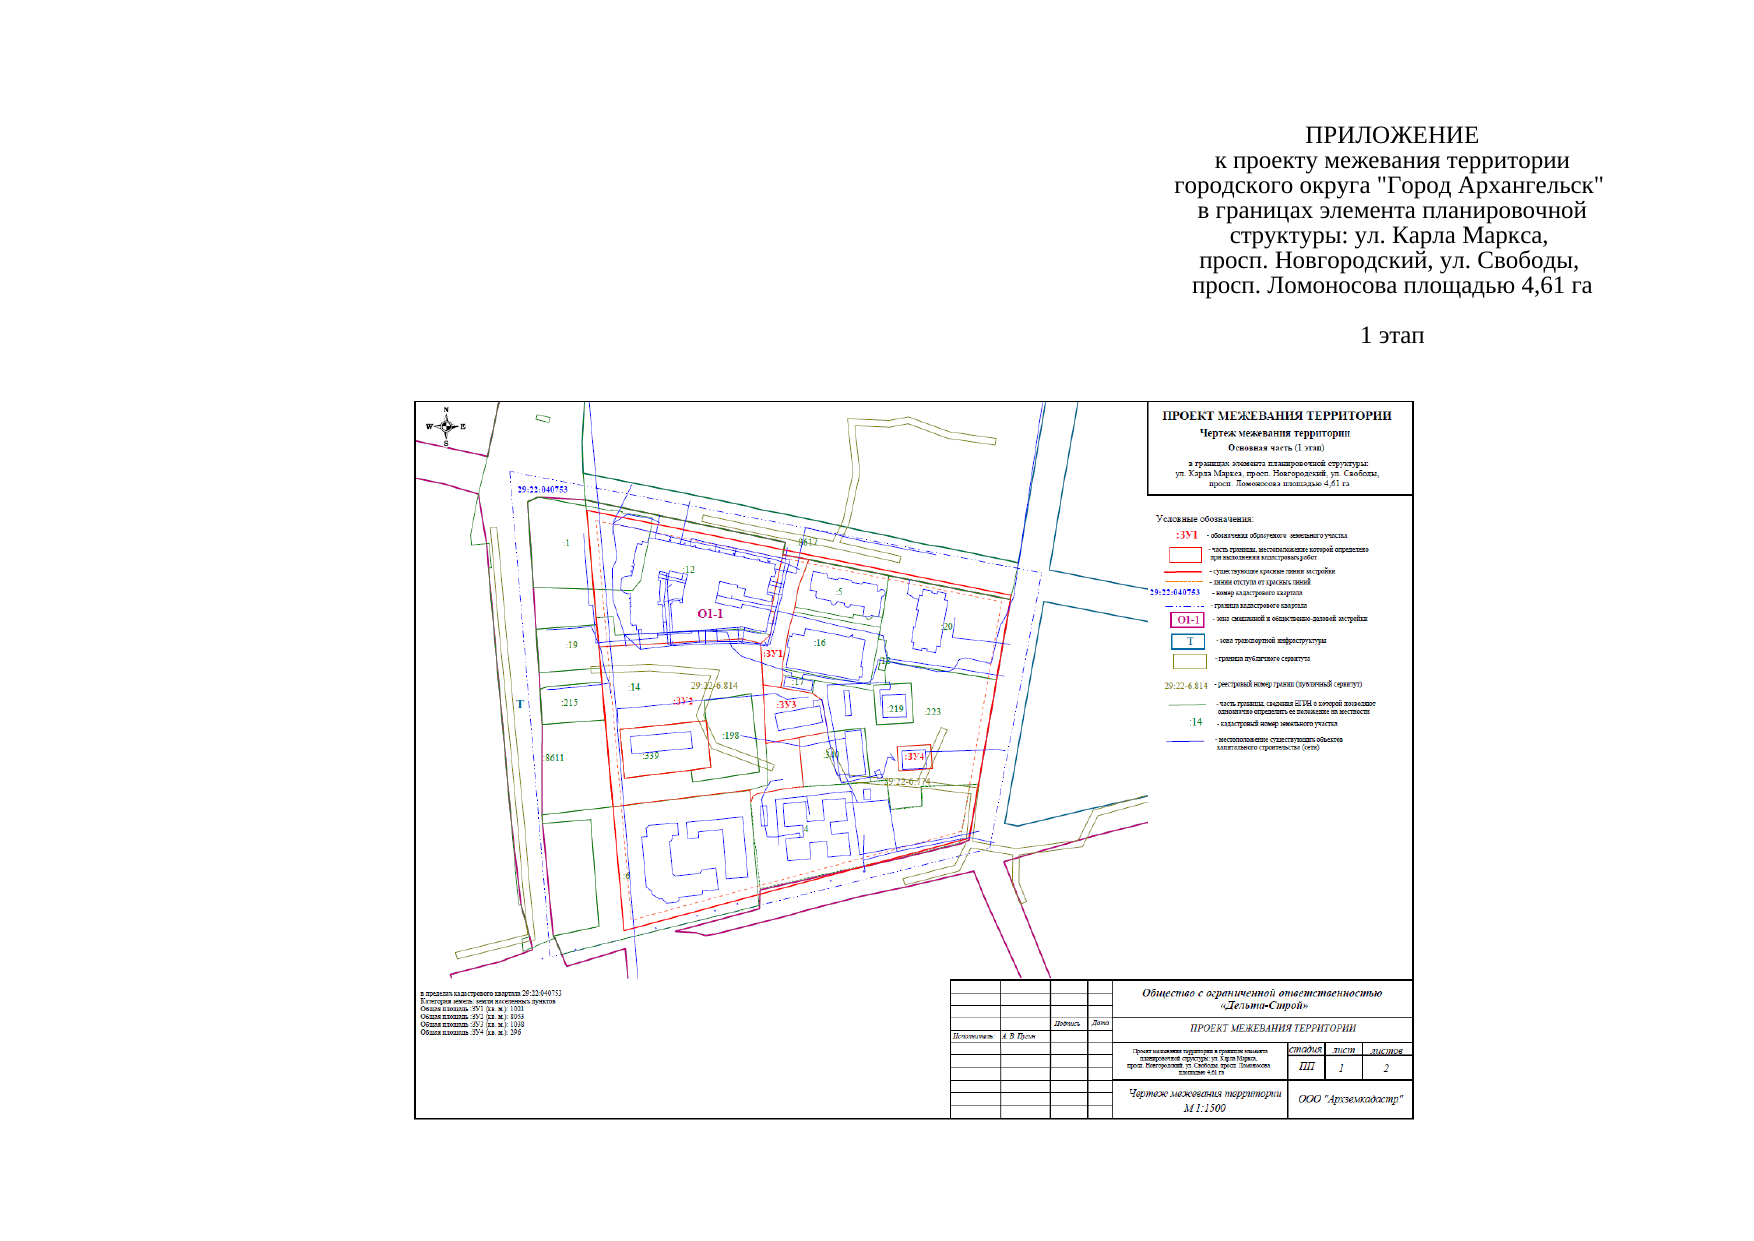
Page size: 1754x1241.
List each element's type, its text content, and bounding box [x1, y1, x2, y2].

table_header ПРИЛОЖЕНИЕ к проекту межевания территории городского округа "Город Архангельск" в границах элемента планировочной структуры: ул. Карла Маркса, просп. Новгородский, ул. Свободы, просп. Ломоносова площадью 4,61 га [1149, 124, 1636, 324]
picture [409, 394, 1419, 1127]
table_cell 1 этап [1149, 324, 1636, 394]
